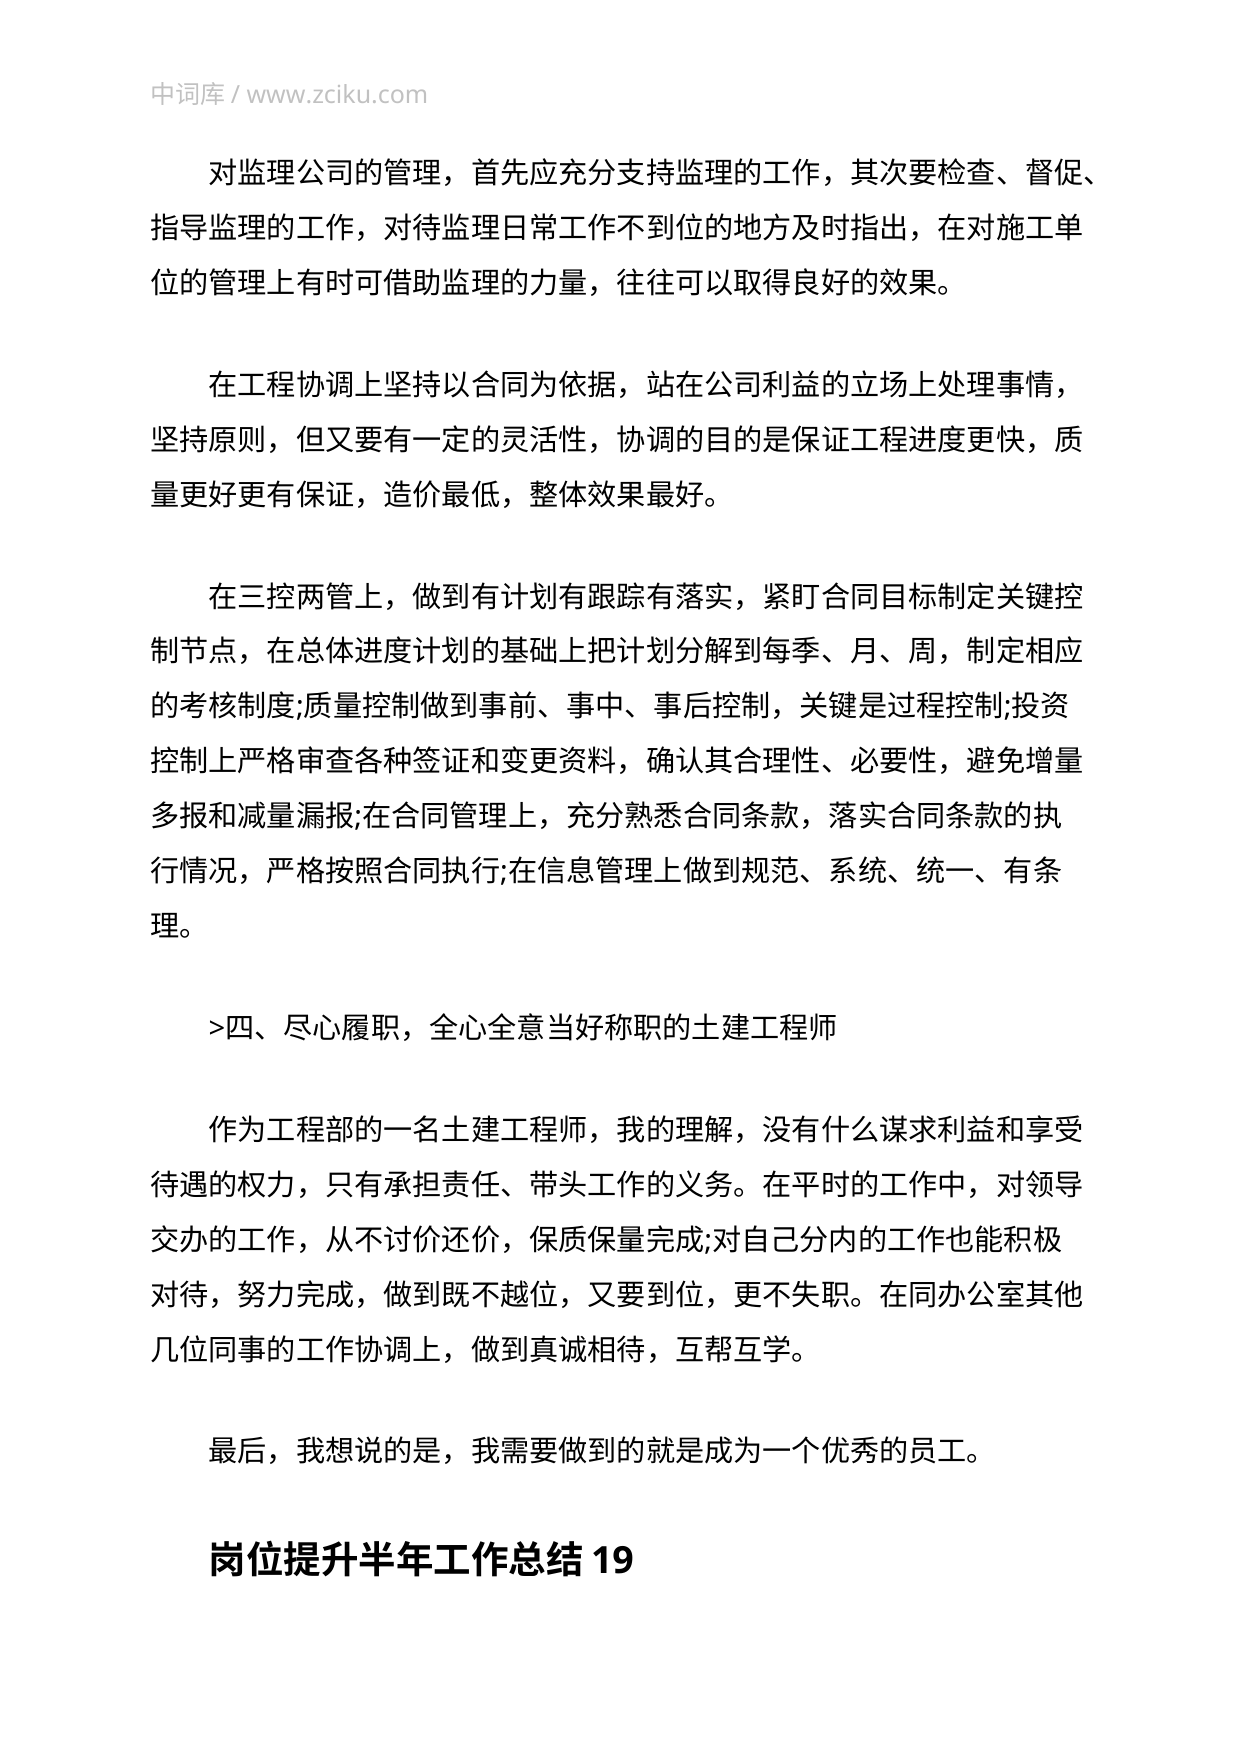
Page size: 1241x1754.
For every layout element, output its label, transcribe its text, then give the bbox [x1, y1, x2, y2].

text 在工程协调上坚持以合同为依据，站在公司利益的立场上处理事情，坚持原则，但又要有一定的灵活性，协调的目的是保证工程进度更快，质量更好更有保证，造价最低，整体效果最好。 [150, 362, 1090, 514]
text 岗位提升半年工作总结19 [150, 1530, 1090, 1584]
text 在三控两管上，做到有计划有跟踪有落实，紧盯合同目标制定关键控制节点，在总体进度计划的基础上把计划分解到每季、月、周，制定相应的考核制度;质量控制做到事前、事中、事后控制，关键是过程控制;投资控制上严格审查各种签证和变更资料，确认其合理性、必要性，避免增量多报和减量漏报;在合同管理上，充分熟悉合同条款，落实合同条款的执行情况，严格按照合同执行;在信息管理上做到规范、系统、统一、有条理。 [150, 573, 1090, 945]
text >四、尽心履职，全心全意当好称职的土建工程师 [150, 1004, 1090, 1047]
text 最后，我想说的是，我需要做到的就是成为一个优秀的员工。 [150, 1428, 1090, 1470]
text 对监理公司的管理，首先应充分支持监理的工作，其次要检查、督促、指导监理的工作，对待监理日常工作不到位的地方及时指出，在对施工单位的管理上有时可借助监理的力量，往往可以取得良好的效果。 [150, 150, 1090, 302]
text 作为工程部的一名土建工程师，我的理解，没有什么谋求利益和享受待遇的权力，只有承担责任、带头工作的义务。在平时的工作中，对领导交办的工作，从不讨价还价，保质保量完成;对自己分内的工作也能积极对待，努力完成，做到既不越位，又要到位，更不失职。在同办公室其他几位同事的工作协调上，做到真诚相待，互帮互学。 [150, 1107, 1090, 1368]
